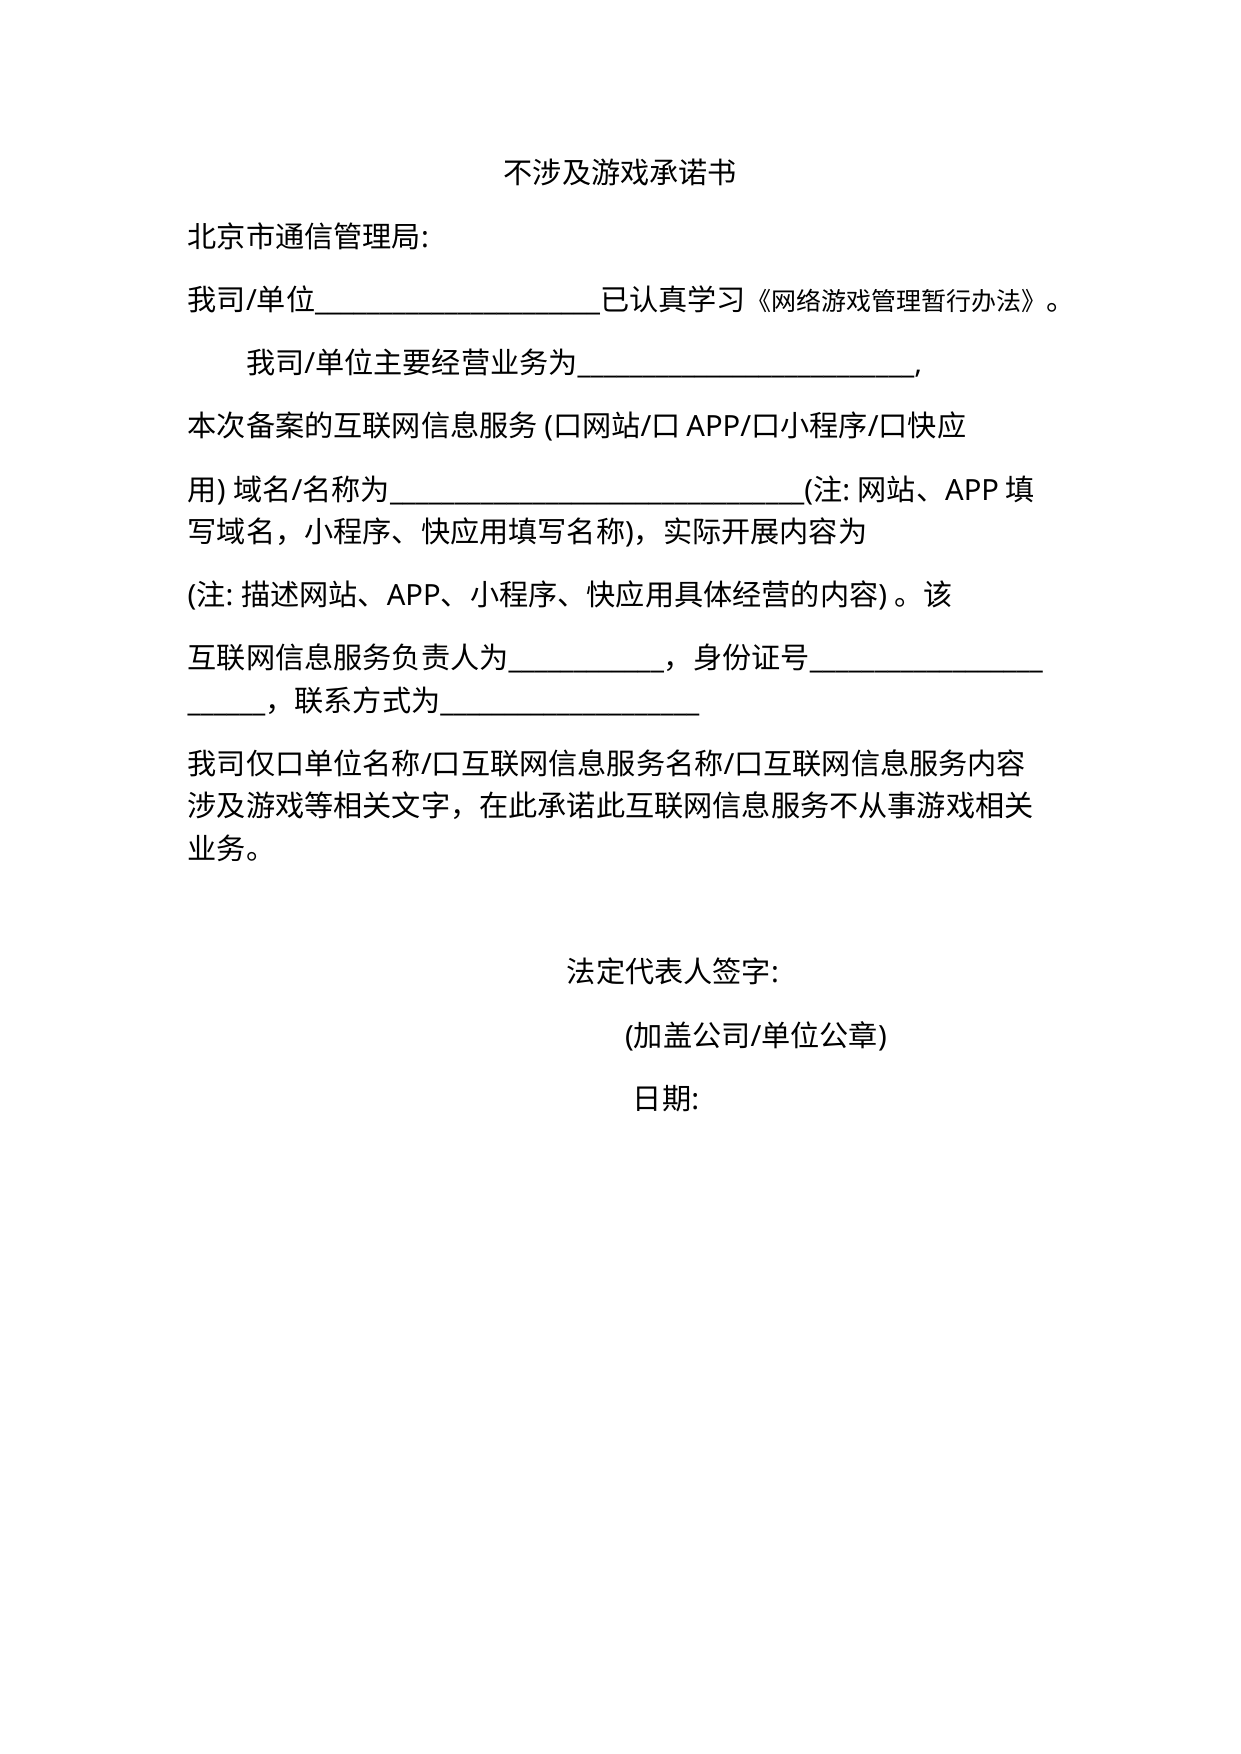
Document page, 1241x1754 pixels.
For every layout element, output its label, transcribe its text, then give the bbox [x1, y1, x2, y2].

text 我司/单位______________________已认真学习《网络游戏管理暂行办法》。 [187, 276, 1053, 319]
text 我司仅口单位名称/口互联网信息服务名称/口互联网信息服务内容涉及游戏等相关文字，在此承诺此互联网信息服务不从事游戏相关业务。 [187, 741, 1053, 867]
text 互联网信息服务负责人为____________，身份证号________________________，联系方式为____________________ [187, 635, 1053, 720]
text (加盖公司/单位公章) [187, 1012, 1053, 1054]
text 北京市通信管理局: [187, 213, 1053, 256]
text (注: 描述网站、APP、小程序、快应用具体经营的内容) 。该 [187, 572, 1053, 614]
text 我司/单位主要经营业务为__________________________, [187, 339, 1053, 382]
text 不涉及游戏承诺书 [187, 150, 1053, 192]
text 日期: [187, 1075, 1053, 1118]
text 本次备案的互联网信息服务 (口网站/口APP/口小程序/口快应 [187, 403, 1053, 445]
text 用) 域名/名称为________________________________(注: 网站、APP填写域名，小程序、快应用填写名称)，实际开展内容为 [187, 466, 1053, 551]
text 法定代表人签字: [187, 949, 1053, 991]
